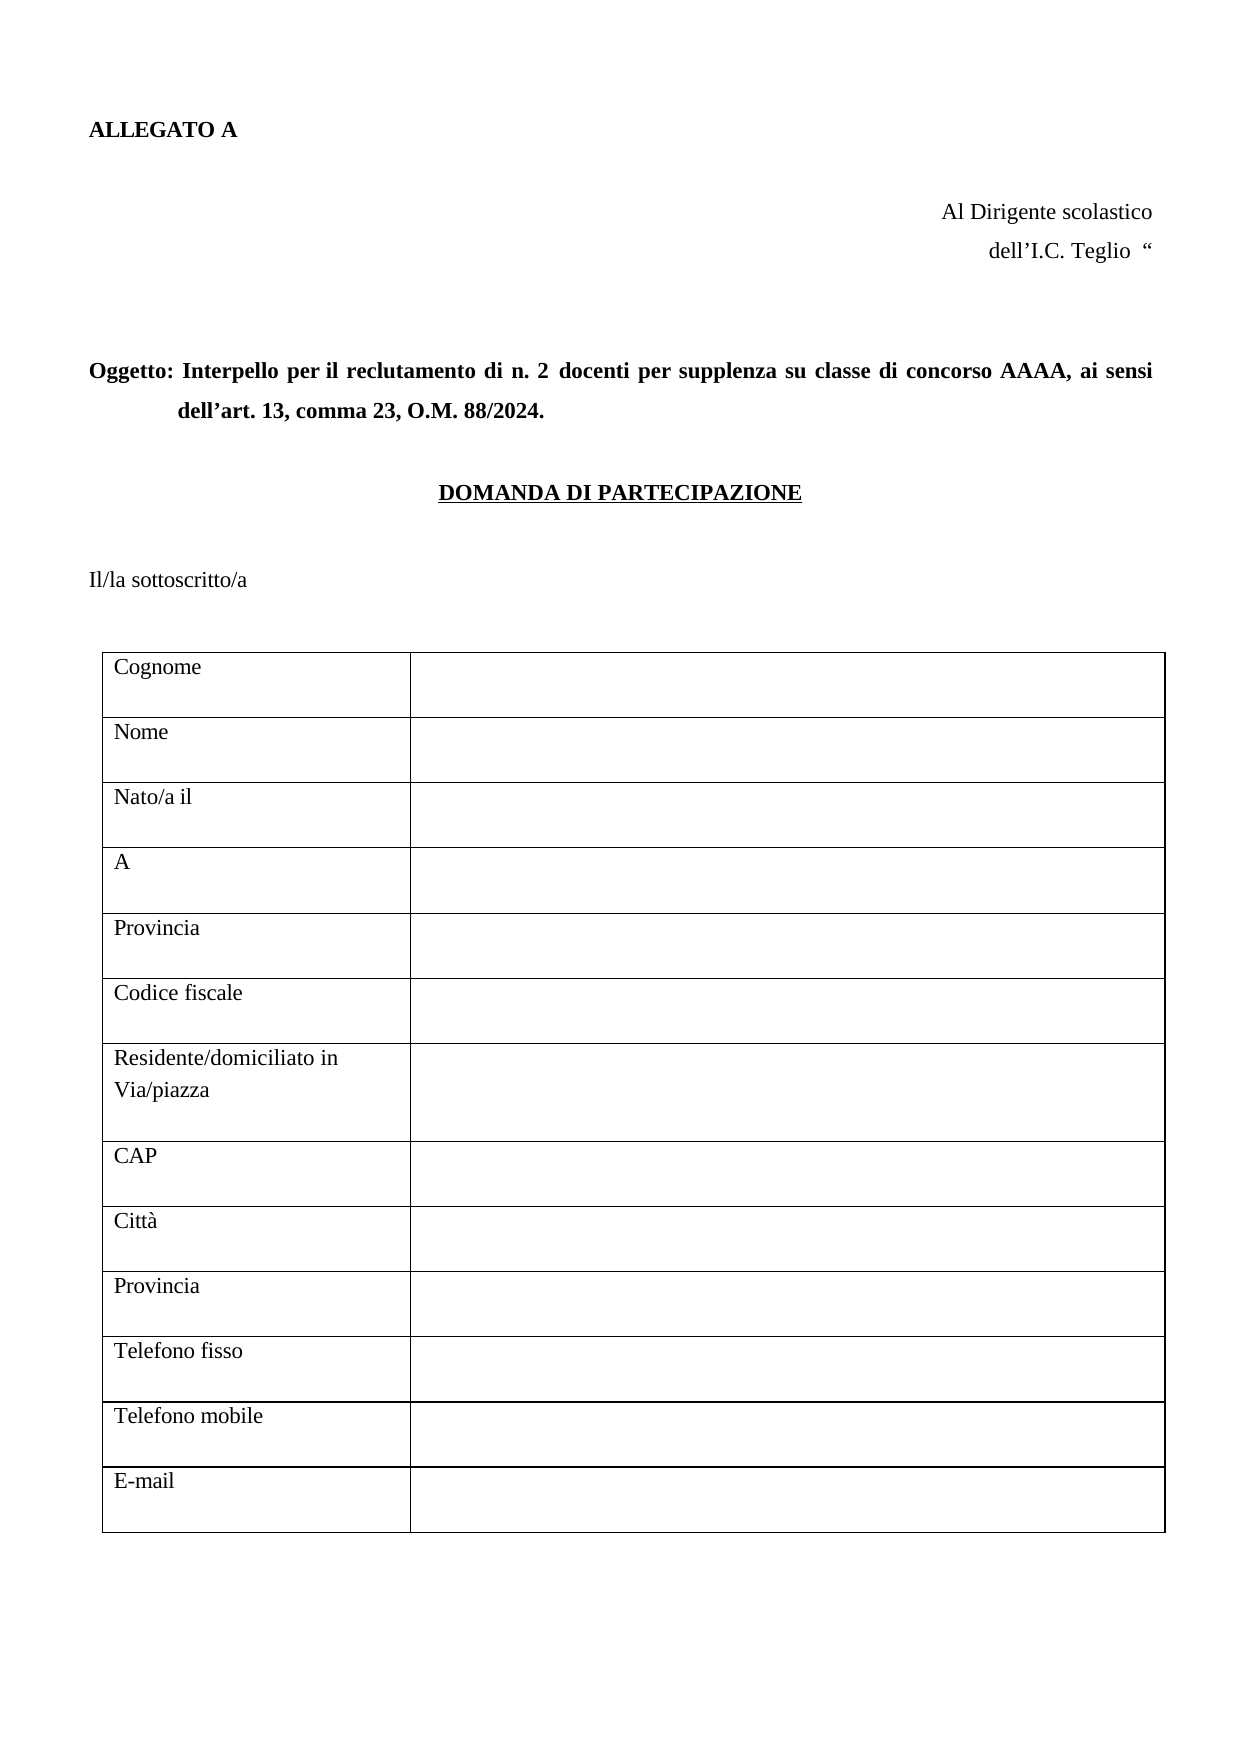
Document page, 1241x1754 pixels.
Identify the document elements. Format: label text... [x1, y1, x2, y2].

subtitle Oggetto: Interpello per il reclutamento di n. 2 docenti per supplenza su classe di concorso AAAA, ai sensi dell’art. 13, comma 23, O.M. 88/2024. [89, 357, 1176, 423]
table_header Cognome [103, 653, 410, 717]
table_cell Provincia [103, 1272, 410, 1336]
table_cell [411, 1403, 1164, 1466]
table_cell Residente/domiciliato in Via/piazza [103, 1044, 410, 1141]
text DOMANDA DI PARTECIPAZIONE [77, 479, 1164, 506]
table_cell [411, 783, 1164, 847]
table_cell [411, 1468, 1164, 1532]
table_cell A [103, 848, 410, 912]
table_cell [411, 848, 1164, 912]
table_header [411, 653, 1164, 717]
table_cell Telefono fisso [103, 1337, 410, 1401]
table_cell [411, 1337, 1164, 1401]
table_cell Telefono mobile [103, 1403, 410, 1466]
text Il/la sottoscritto/a [89, 566, 1176, 592]
table_cell [411, 1142, 1164, 1206]
table_cell [411, 979, 1164, 1043]
text Al Dirigente scolastico dell’I.C. Teglio “ [941, 198, 1152, 263]
table_cell E-mail [103, 1468, 410, 1532]
table_cell [411, 718, 1164, 782]
table_cell Nato/a il [103, 783, 410, 847]
table_cell Provincia [103, 914, 410, 978]
table_cell CAP [103, 1142, 410, 1206]
table_cell [411, 914, 1164, 978]
subtitle ALLEGATO A [89, 116, 1176, 142]
table_cell [411, 1207, 1164, 1271]
table_cell Città [103, 1207, 410, 1271]
table_cell Codice fiscale [103, 979, 410, 1043]
table_cell Nome [103, 718, 410, 782]
table_cell [411, 1044, 1164, 1141]
table_cell [411, 1272, 1164, 1336]
